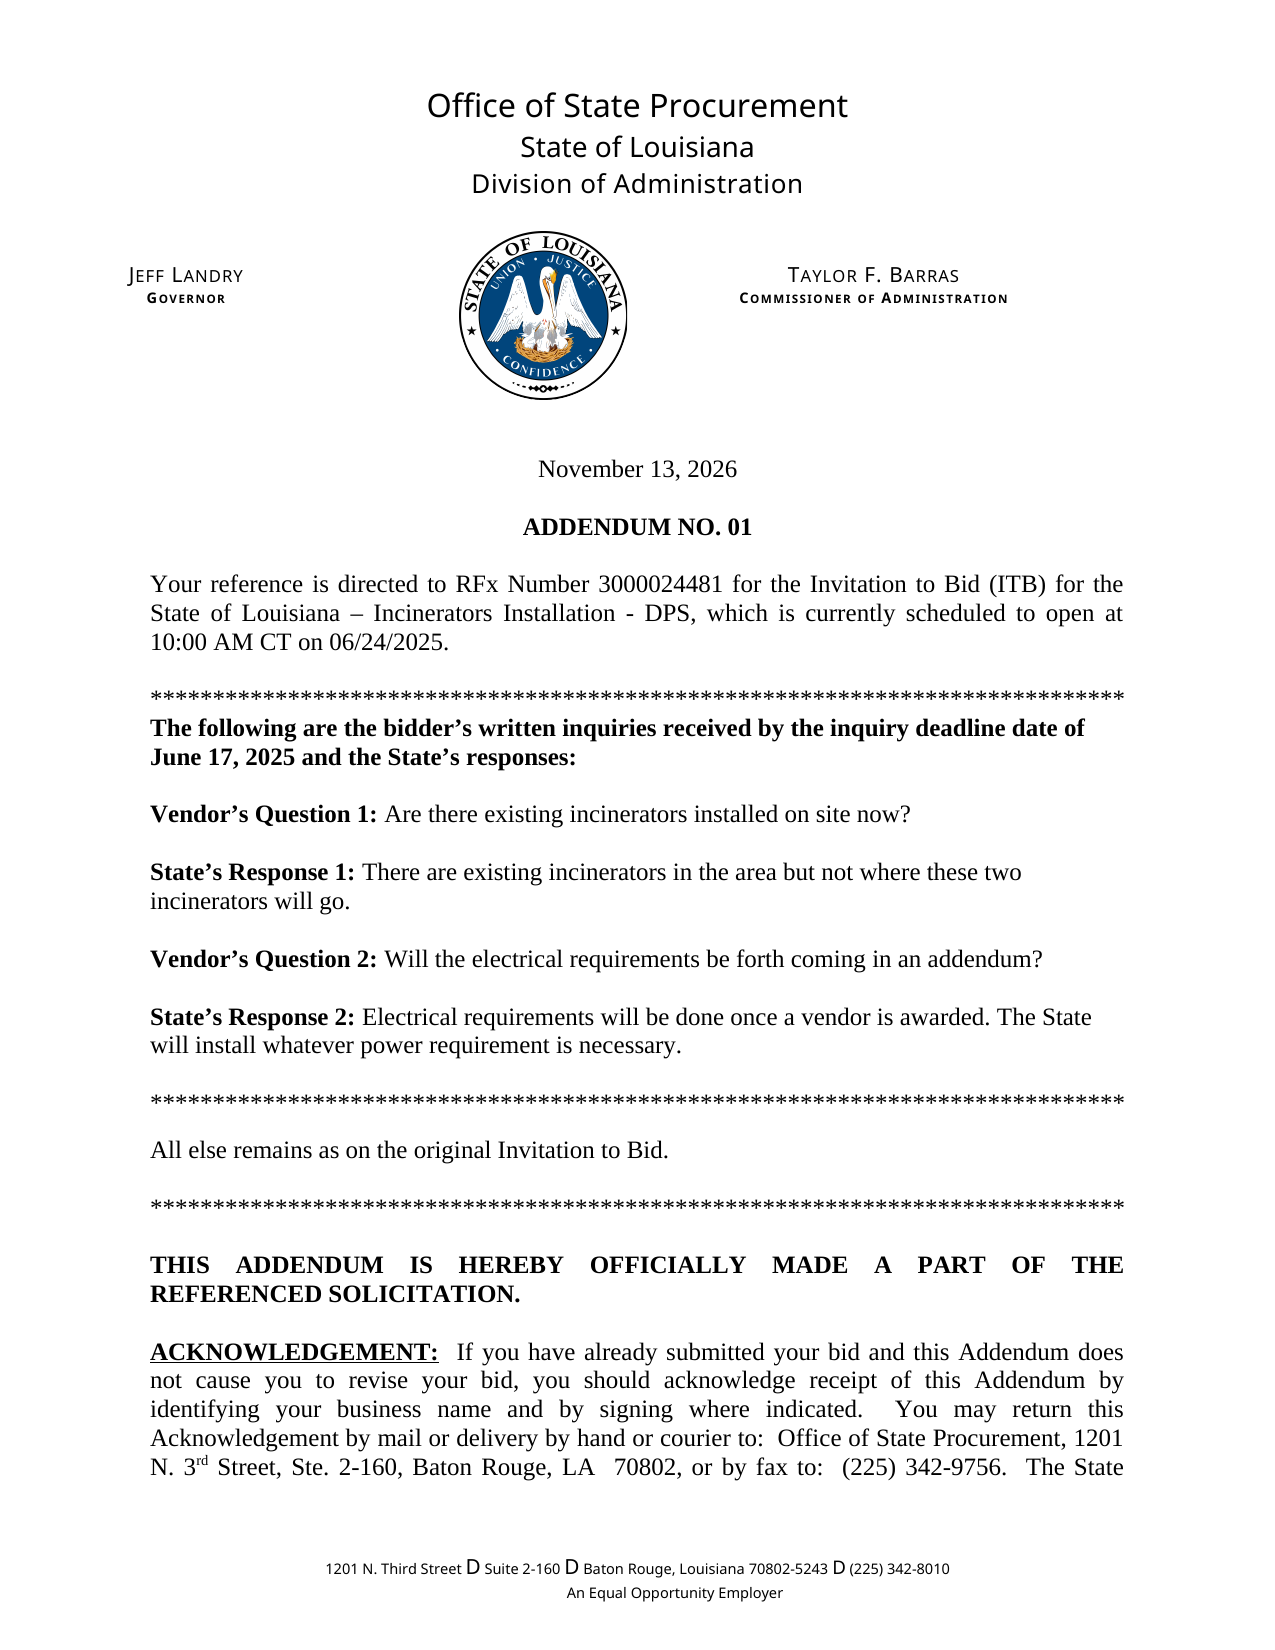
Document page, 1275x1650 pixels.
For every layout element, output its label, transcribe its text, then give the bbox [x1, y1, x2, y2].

text This addendum is hereby officially made a part of the referenced SOLICITATION. [150, 1251, 1125, 1308]
picture [459, 231, 628, 400]
text State’s Response 1: There are existing incinerators in the area but not where these two incinerators will go. [150, 857, 1125, 914]
text ****************************************************************************** [150, 684, 1125, 713]
text Vendor’s Question 2: Will the electrical requirements be forth coming in an addendum? [150, 944, 1125, 972]
text ADDENDUM NO. 01 [150, 512, 1125, 541]
text ****************************************************************************** [150, 1088, 1125, 1117]
text Vendor’s Question 1: Are there existing incinerators installed on site now? [150, 799, 1125, 828]
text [150, 1337, 1125, 1481]
text ****************************************************************************** [150, 1193, 1125, 1222]
text Your reference is directed to RFx Number 3000024481 for the Invitation to Bid (ITB) for the State of Louisiana – Incinerators Installation - DPS, which is currently scheduled to open at 10:00 AM CT on 06/24/2025. [150, 569, 1125, 656]
text The following are the bidder’s written inquiries received by the inquiry deadline date of June 17, 2025 and the State’s responses: [150, 713, 1125, 771]
text All else remains as on the original Invitation to Bid. [150, 1136, 1125, 1164]
text State’s Response 2: Electrical requirements will be done once a vendor is awarded. The State will install whatever power requirement is necessary. [150, 1002, 1125, 1059]
text June 16, 2025 [150, 454, 1125, 483]
